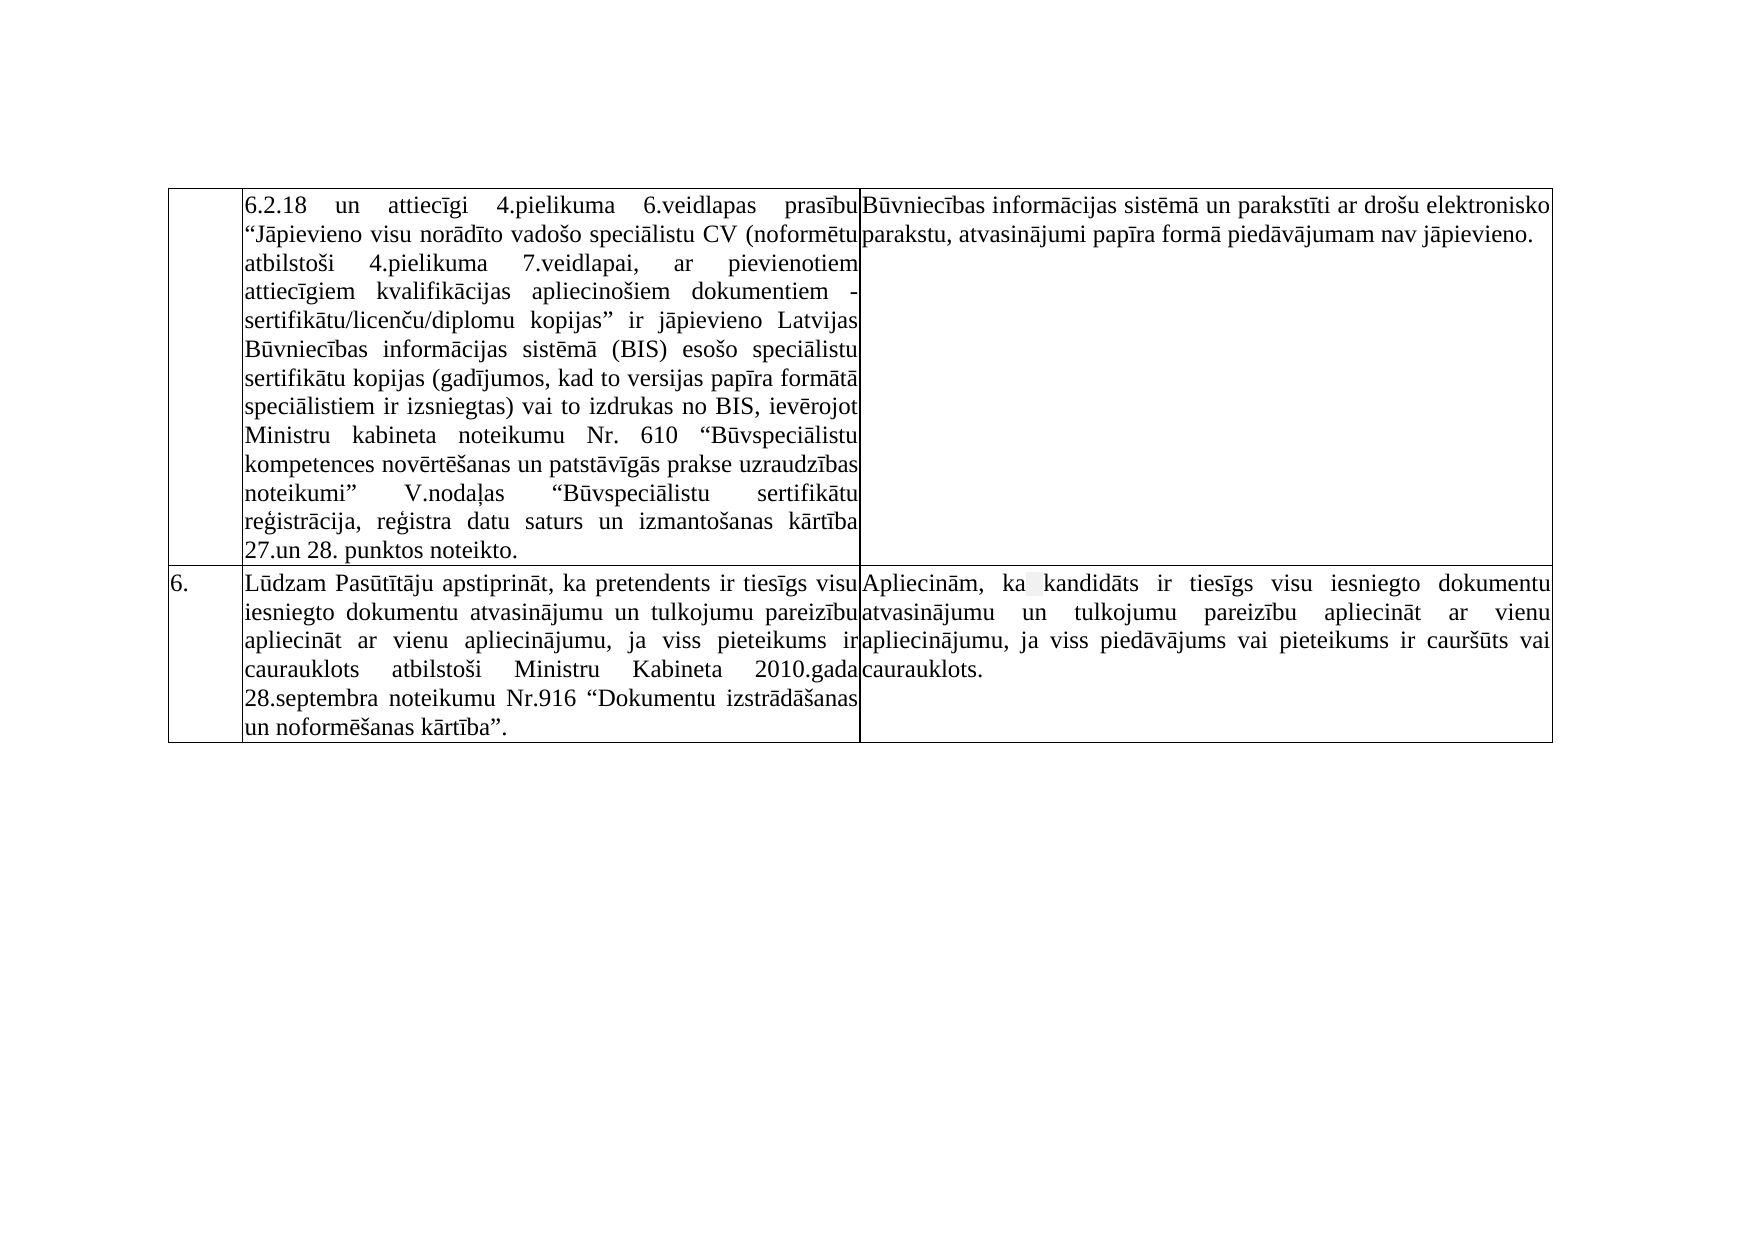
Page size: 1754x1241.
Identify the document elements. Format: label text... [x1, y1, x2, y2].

table_cell Lūdzam Pasūtītāju apstiprināt, ka pretendents ir tiesīgs visu iesniegto dokumentu atvasinājumu un tulkojumu pareizību apliecināt ar vienu apliecinājumu, ja viss pieteikums ir caurauklots atbilstoši Ministru Kabineta 2010.gada 28.septembra noteikumu Nr.916 “Dokumentu izstrādāšanas un noformēšanas kārtība”. [243, 566, 859, 742]
table_cell Apliecinām, ka kandidāts ir tiesīgs visu iesniegto dokumentu atvasinājumu un tulkojumu pareizību apliecināt ar vienu apliecinājumu, ja viss piedāvājums vai pieteikums ir cauršūts vai caurauklots. [861, 566, 1552, 742]
table_cell 6. [169, 566, 242, 742]
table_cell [243, 189, 859, 565]
table_cell 5 [169, 189, 242, 565]
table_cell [861, 189, 1552, 565]
